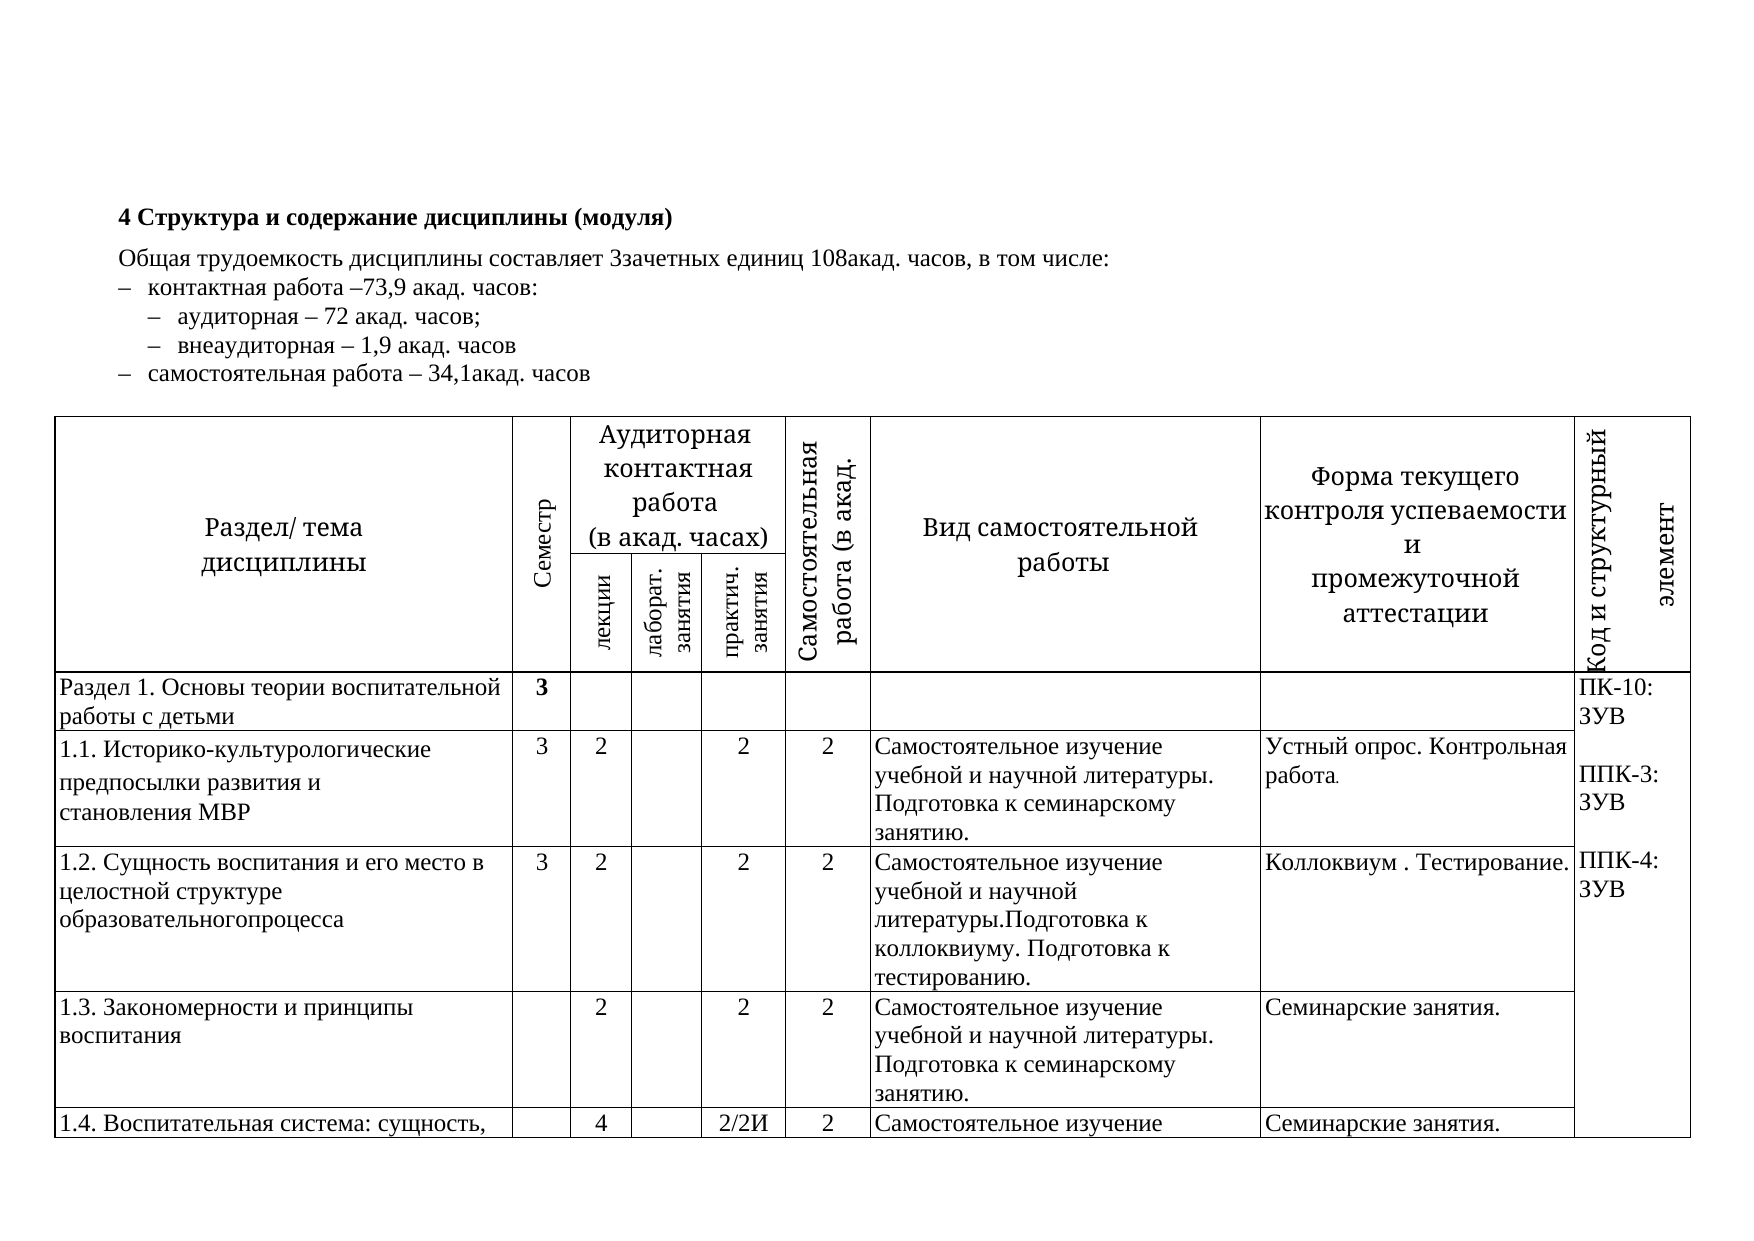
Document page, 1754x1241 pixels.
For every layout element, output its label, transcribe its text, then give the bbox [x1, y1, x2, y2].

table_cell [632, 673, 701, 730]
table_cell Семинарские занятия. Контрольная работа. [1261, 1108, 1574, 1137]
table_cell [632, 992, 701, 1107]
table_cell Самостоятельное изучение учебной и научной литературы. Подготовка к семинарскому занятию. [871, 731, 1260, 846]
text Общая трудоемкость дисциплины составляет 3зачетных единиц 108акад. часов, в том числе: [59, 243, 1695, 272]
table_cell [871, 673, 1260, 730]
table_header Код и структурный элемент компетенции [1575, 417, 1690, 671]
table_cell [786, 673, 870, 730]
table_cell [632, 731, 701, 846]
table_cell 2 [571, 847, 631, 991]
table_cell практич. занятия [702, 554, 785, 671]
table_cell 2 [702, 847, 785, 991]
table_cell Семинарские занятия. [1261, 992, 1574, 1107]
table_cell 3 [513, 673, 570, 730]
table_cell [571, 673, 631, 730]
text – аудиторная – 72 акад. часов; [59, 301, 1695, 330]
table_cell ПК-10: ЗУВ ППК-3: ЗУВ ППК-4: ЗУВ [1575, 673, 1690, 1137]
table_cell Самостоятельное изучение учебной и научной литературы.Подготовка к коллоквиуму. Подготовка к тестированию. [871, 847, 1260, 991]
table_header Самостоятельная работа (в акад. часах) [786, 417, 870, 671]
table_cell Раздел 1. Основы теории воспитательной работы с детьми [56, 673, 512, 730]
table_cell [632, 1108, 701, 1137]
table_cell Самостоятельное изучение учебной и научной литературы. Подготовка к семинарскому занятию. [871, 1108, 1260, 1137]
table_header Форма текущего контроля успеваемости и промежуточной аттестации [1261, 417, 1574, 671]
table_cell 1.4. Воспитательная система: сущность, структура, критерии эффективности [56, 1108, 512, 1137]
table_header Вид самостоятельной работы [871, 417, 1260, 671]
table_cell [513, 992, 570, 1107]
table_cell Устный опрос. Контрольная работа. [1261, 731, 1574, 846]
table_cell [702, 673, 785, 730]
table_header Раздел/ тема дисциплины [56, 417, 512, 671]
table_cell 2/2И [702, 1108, 785, 1137]
table_cell Самостоятельное изучение учебной и научной литературы. Подготовка к семинарскому занятию. [871, 992, 1260, 1107]
text – внеаудиторная – 1,9 акад. часов [59, 330, 1695, 358]
table_cell 1.3. Закономерности и принципы воспитания [56, 992, 512, 1107]
table_header Аудиторная контактная работа (в акад. часах) [571, 417, 785, 553]
table_cell 1.2. Сущность воспитания и его место в целостной структуре образовательногопроцесса [56, 847, 512, 991]
table_cell лаборат. занятия [632, 554, 701, 671]
table_cell Коллоквиум . Тестирование. [1261, 847, 1574, 991]
table_header Семестр [513, 417, 570, 671]
table_cell лекции [571, 554, 631, 671]
table_cell 1.1. Историко-культурологические предпосылки развития и становления МВР [56, 731, 512, 846]
table_cell [513, 1108, 570, 1137]
table_cell 2 [571, 731, 631, 846]
text – контактная работа –73,9 акад. часов: [59, 272, 1695, 301]
table_cell 2 [786, 731, 870, 846]
text – самостоятельная работа – 34,1акад. часов [59, 358, 1695, 387]
table_cell 2 [702, 992, 785, 1107]
table_cell 2 [702, 731, 785, 846]
table_cell 3 [513, 731, 570, 846]
table_cell 2 [571, 992, 631, 1107]
table_cell [1261, 673, 1574, 730]
table_cell 2 [786, 847, 870, 991]
table_cell 2 [786, 1108, 870, 1137]
subtitle 4 Структура и содержание дисциплины (модуля) [118, 202, 1695, 231]
table_cell 3 [513, 847, 570, 991]
table_cell 4 [571, 1108, 631, 1137]
table_cell [632, 847, 701, 991]
table_cell 2 [786, 992, 870, 1107]
